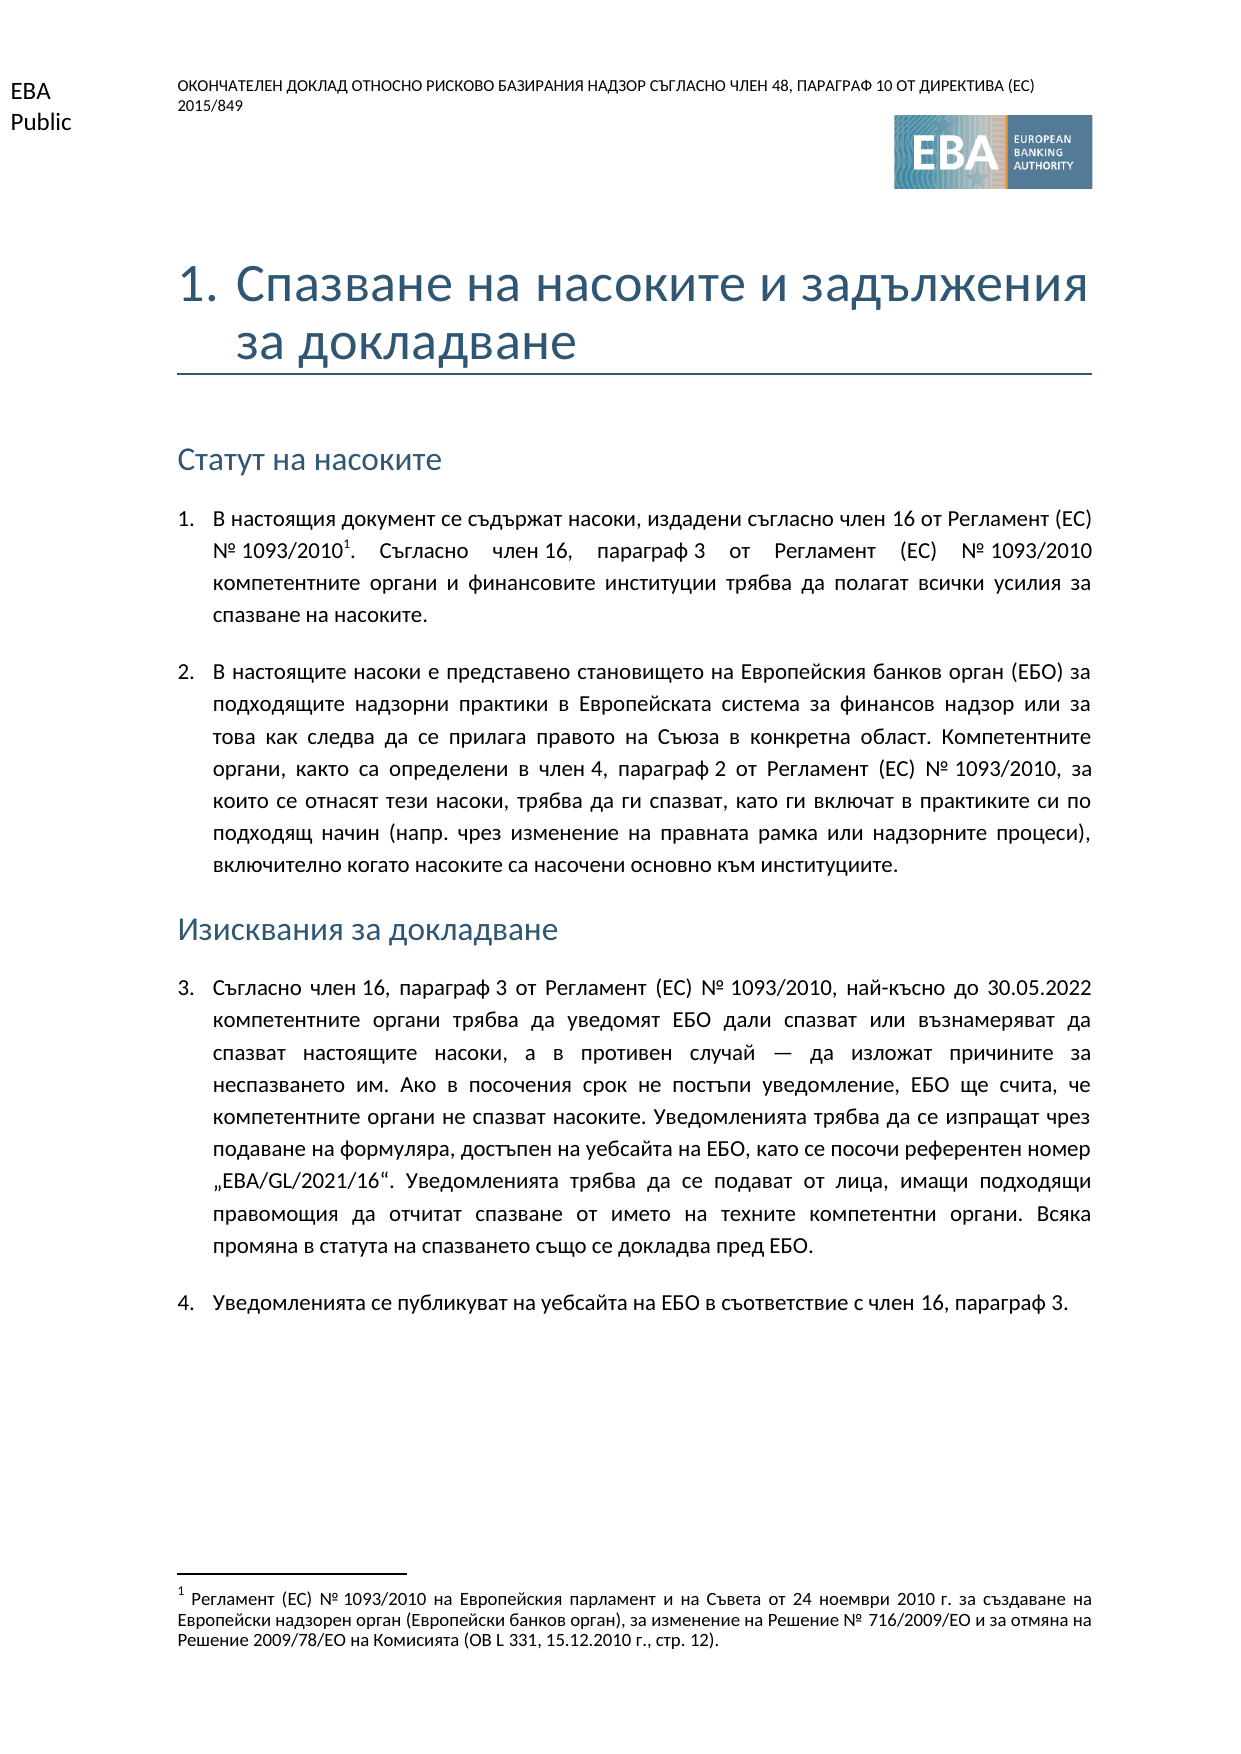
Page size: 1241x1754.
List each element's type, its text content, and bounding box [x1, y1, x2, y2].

list Спазване на насоките и задължения за докладване [177, 254, 1092, 373]
title Статут на насоките [177, 438, 1092, 479]
list Уведомленията се публикуват на уебсайта на ЕБО в съответствие с член 16, параграф 3. [177, 1288, 1092, 1316]
list В настоящите насоки е представено становището на Европейския банков орган (ЕБО) за подходящите надзорни практики в Европейската система за финансов надзор или за това как следва да се прилага правото на Съюза в конкретна област. Компетентните органи, както са определени в член 4, параграф 2 от Регламент (ЕС) № 1093/2010, за които се отнасят тези насоки, трябва да ги спазват, като ги включат в практиките си по подходящ начин (напр. чрез изменение на правната рамка или надзорните процеси), включително когато насоките са насочени основно към институциите. [177, 657, 1092, 878]
list В настоящия документ се съдържат насоки, издадени съгласно член 16 от Регламент (ЕС) № 1093/2010. Съгласно член 16, параграф 3 от Регламент (ЕС) № 1093/2010 компетентните органи и финансовите институции трябва да полагат всички усилия за спазване на насоките. [177, 504, 1092, 628]
picture [894, 115, 1093, 189]
list Съгласно член 16, параграф 3 от Регламент (ЕС) № 1093/2010, най-късно до 30.05.2022 компетентните органи трябва да уведомят ЕБО дали спазват или възнамеряват да спазват настоящите насоки, а в противен случай — да изложат причините за неспазването им. Ако в посочения срок не постъпи уведомление, ЕБО ще счита, че компетентните органи не спазват насоките. Уведомленията трябва да се изпращат чрез подаване на формуляра, достъпен на уебсайта на ЕБО, като се посочи референтен номер „EBA/GL/2021/16“. Уведомленията трябва да се подават от лица, имащи подходящи правомощия да отчитат спазване от името на техните компетентни органи. Всяка промяна в статута на спазването също се докладва пред ЕБО. [177, 973, 1092, 1259]
title Изисквания за докладване [177, 908, 1092, 948]
